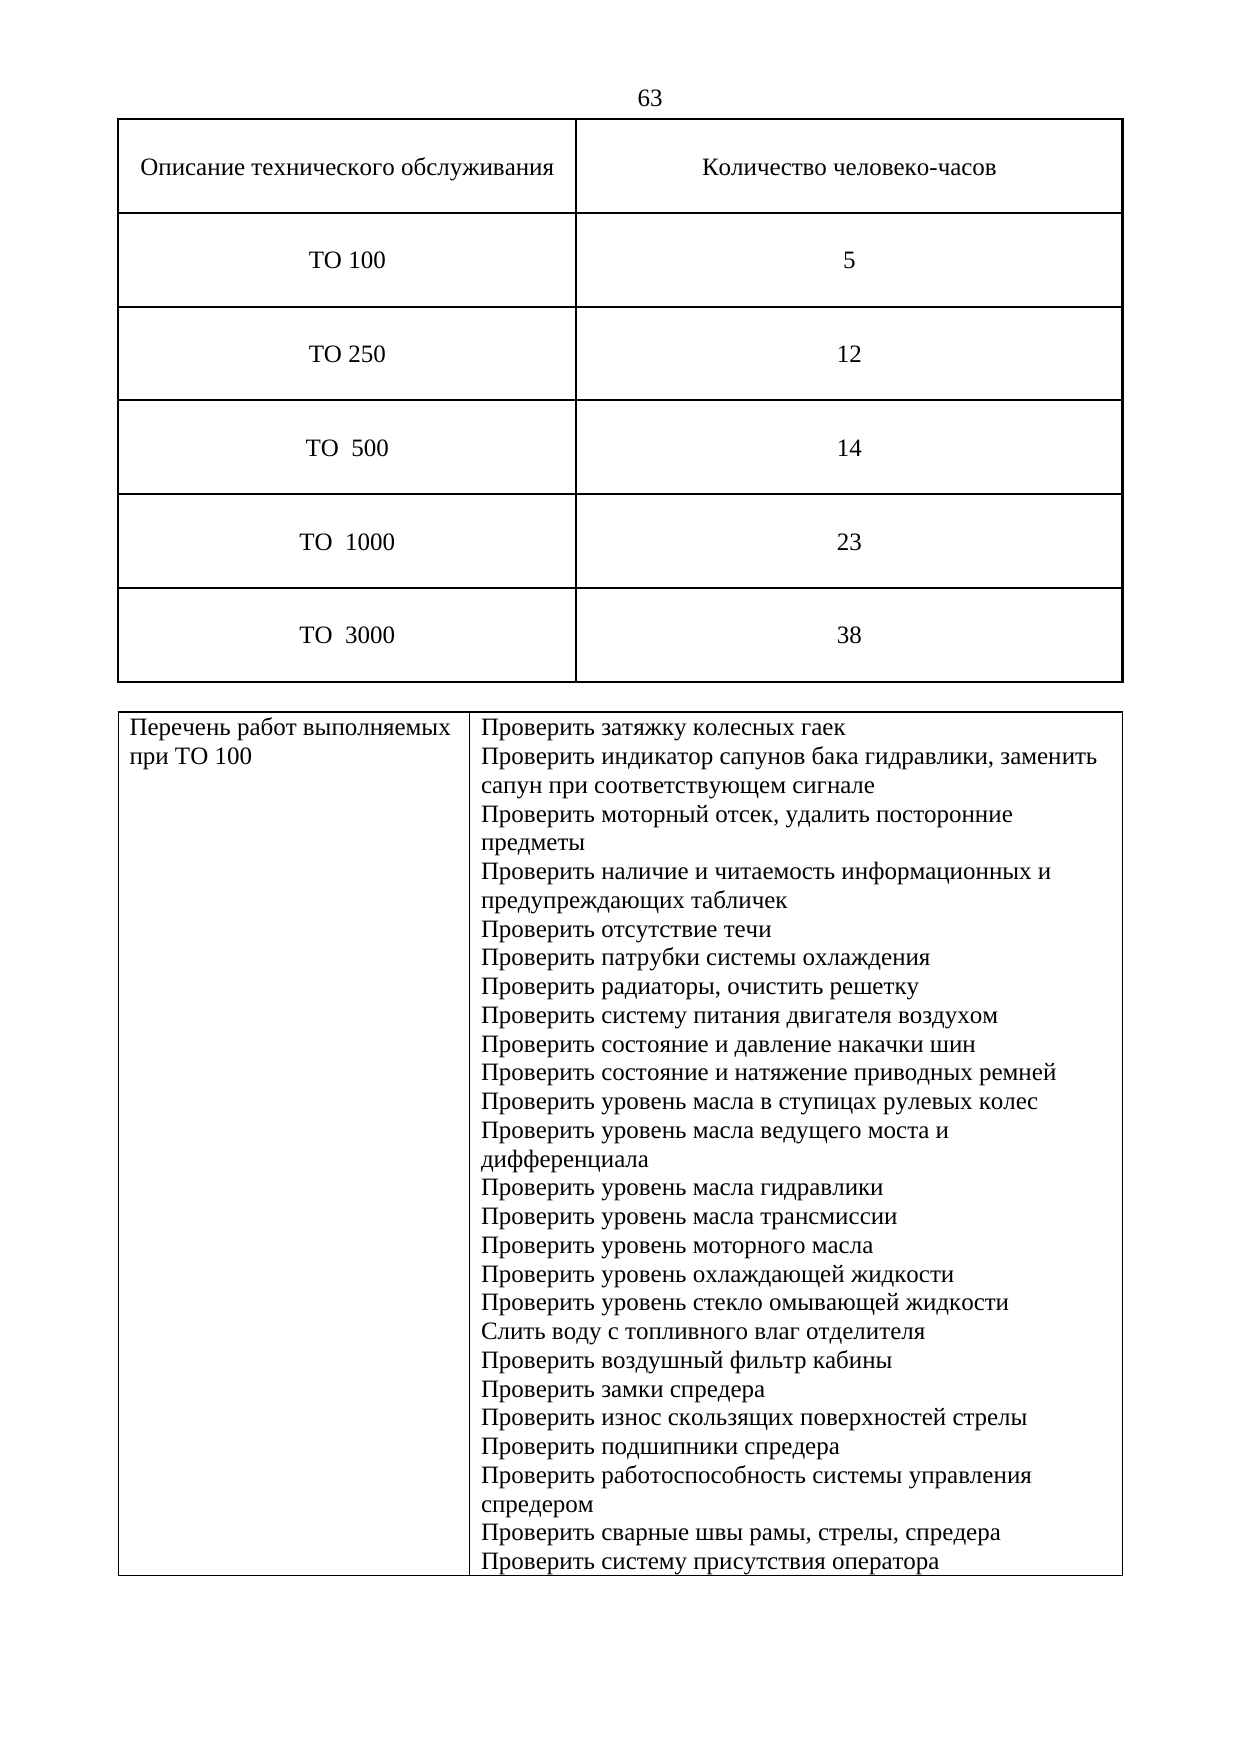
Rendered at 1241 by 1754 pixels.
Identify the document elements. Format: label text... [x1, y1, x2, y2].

table_cell ТО 250 [119, 308, 575, 399]
table_cell ТО 500 [119, 401, 575, 493]
table_cell 38 [577, 589, 1121, 681]
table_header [470, 713, 1122, 1575]
table_cell ТО 3000 [119, 589, 575, 681]
table_cell 14 [577, 401, 1121, 493]
table_header Описание технического обслуживания [119, 120, 575, 212]
table_cell 12 [577, 308, 1121, 399]
table_cell 5 [577, 214, 1121, 306]
table_cell 23 [577, 495, 1121, 587]
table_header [119, 713, 469, 1575]
table_cell ТО 100 [119, 214, 575, 306]
table_header Количество человеко-часов [577, 120, 1121, 212]
table_cell ТО 1000 [119, 495, 575, 587]
